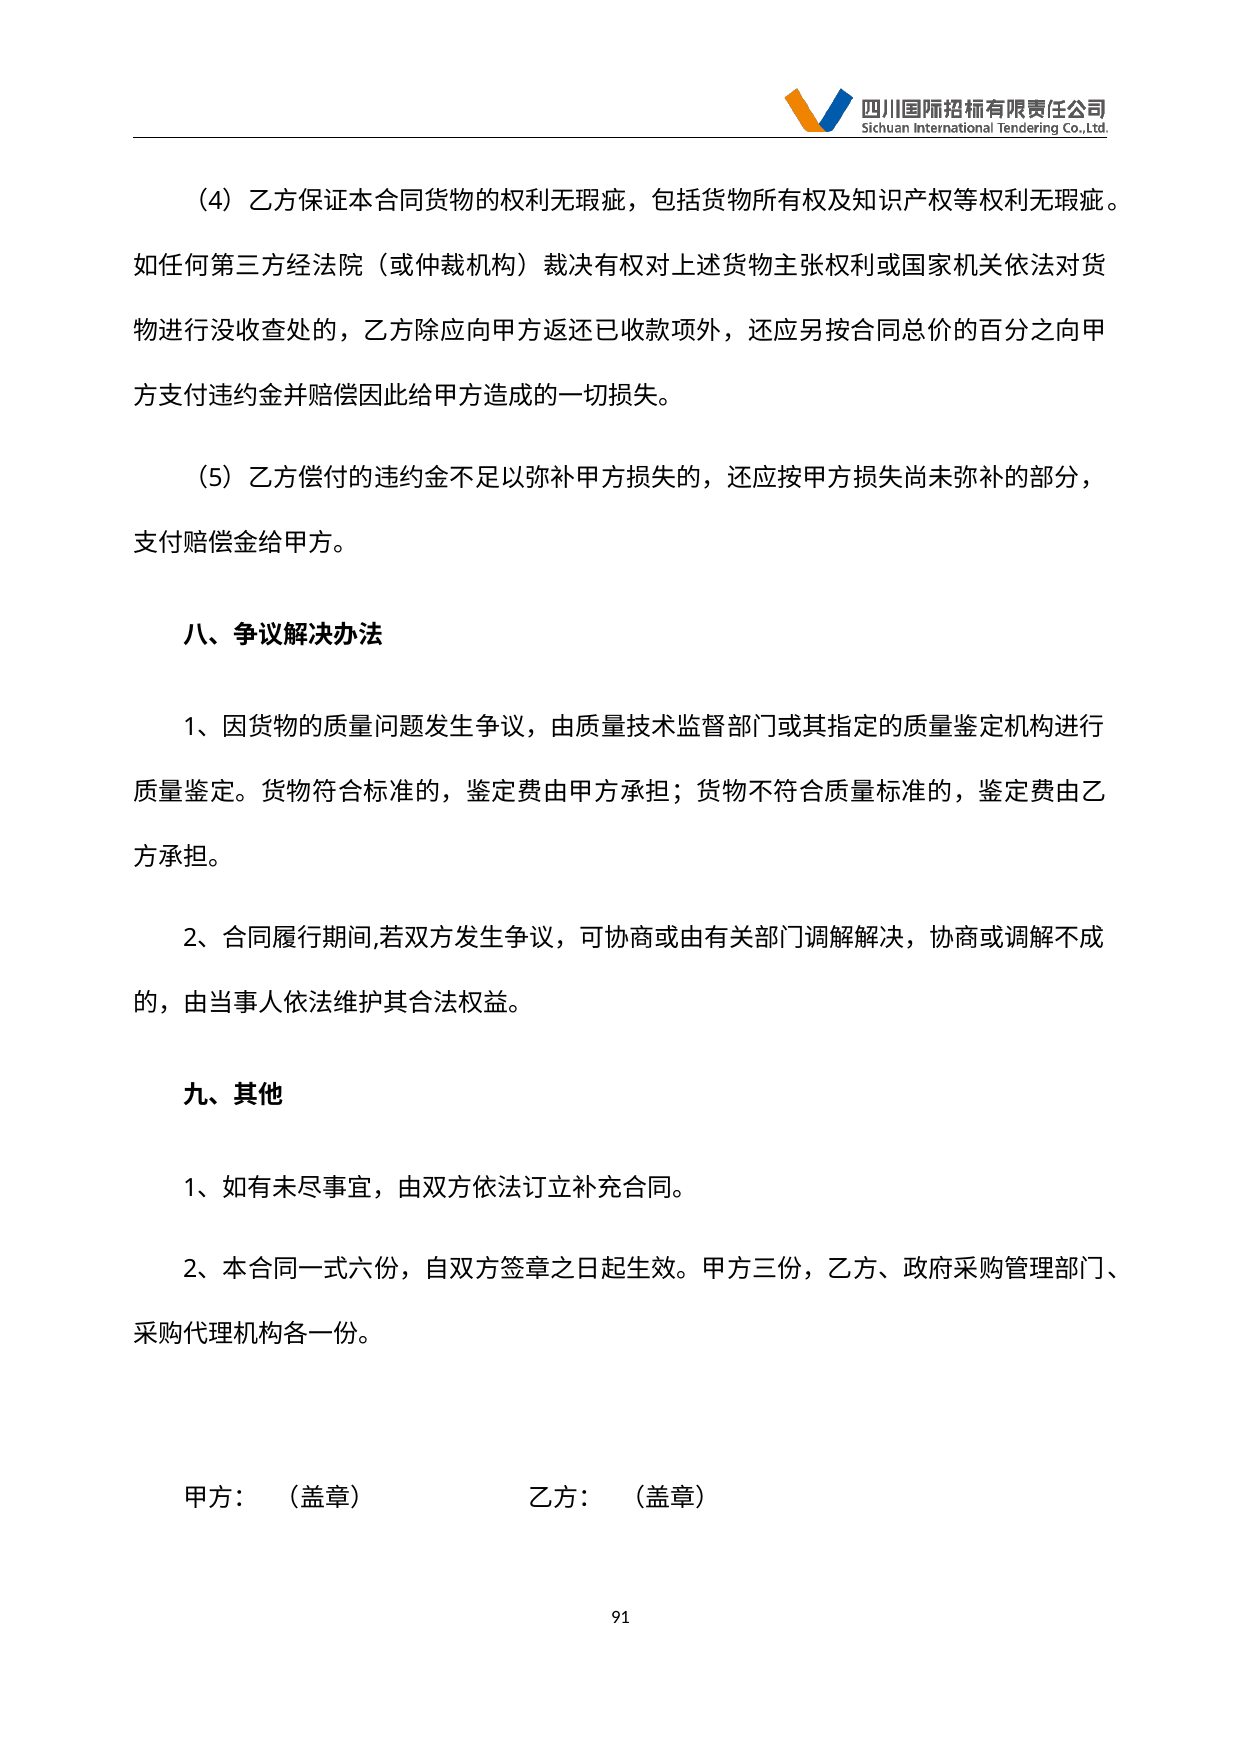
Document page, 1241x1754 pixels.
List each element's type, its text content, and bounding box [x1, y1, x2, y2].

text （5）乙方偿付的违约金不足以弥补甲方损失的，还应按甲方损失尚未弥补的部分，支付赔偿金给甲方。 [133, 443, 1107, 573]
text （4）乙方保证本合同货物的权利无瑕疵，包括货物所有权及知识产权等权利无瑕疵。如任何第三方经法院（或仲裁机构）裁决有权对上述货物主张权利或国家机关依法对货物进行没收查处的，乙方除应向甲方返还已收款项外，还应另按合同总价的百分之向甲方支付违约金并赔偿因此给甲方造成的一切损失。 [133, 166, 1107, 426]
picture [784, 88, 1108, 135]
text 甲方： （盖章） 乙方： （盖章） [133, 1463, 1107, 1528]
subtitle 九、其他 [133, 1061, 1107, 1126]
text 2、合同履行期间,若双方发生争议，可协商或由有关部门调解解决，协商或调解不成的，由当事人依法维护其合法权益。 [133, 903, 1107, 1033]
text 2、本合同一式六份，自双方签章之日起生效。甲方三份，乙方、政府采购管理部门、采购代理机构各一份。 [133, 1234, 1107, 1364]
subtitle 八、争议解决办法 [133, 600, 1107, 665]
text 1、如有未尽事宜，由双方依法订立补充合同。 [133, 1153, 1107, 1218]
text 1、因货物的质量问题发生争议，由质量技术监督部门或其指定的质量鉴定机构进行质量鉴定。货物符合标准的，鉴定费由甲方承担；货物不符合质量标准的，鉴定费由乙方承担。 [133, 692, 1107, 887]
